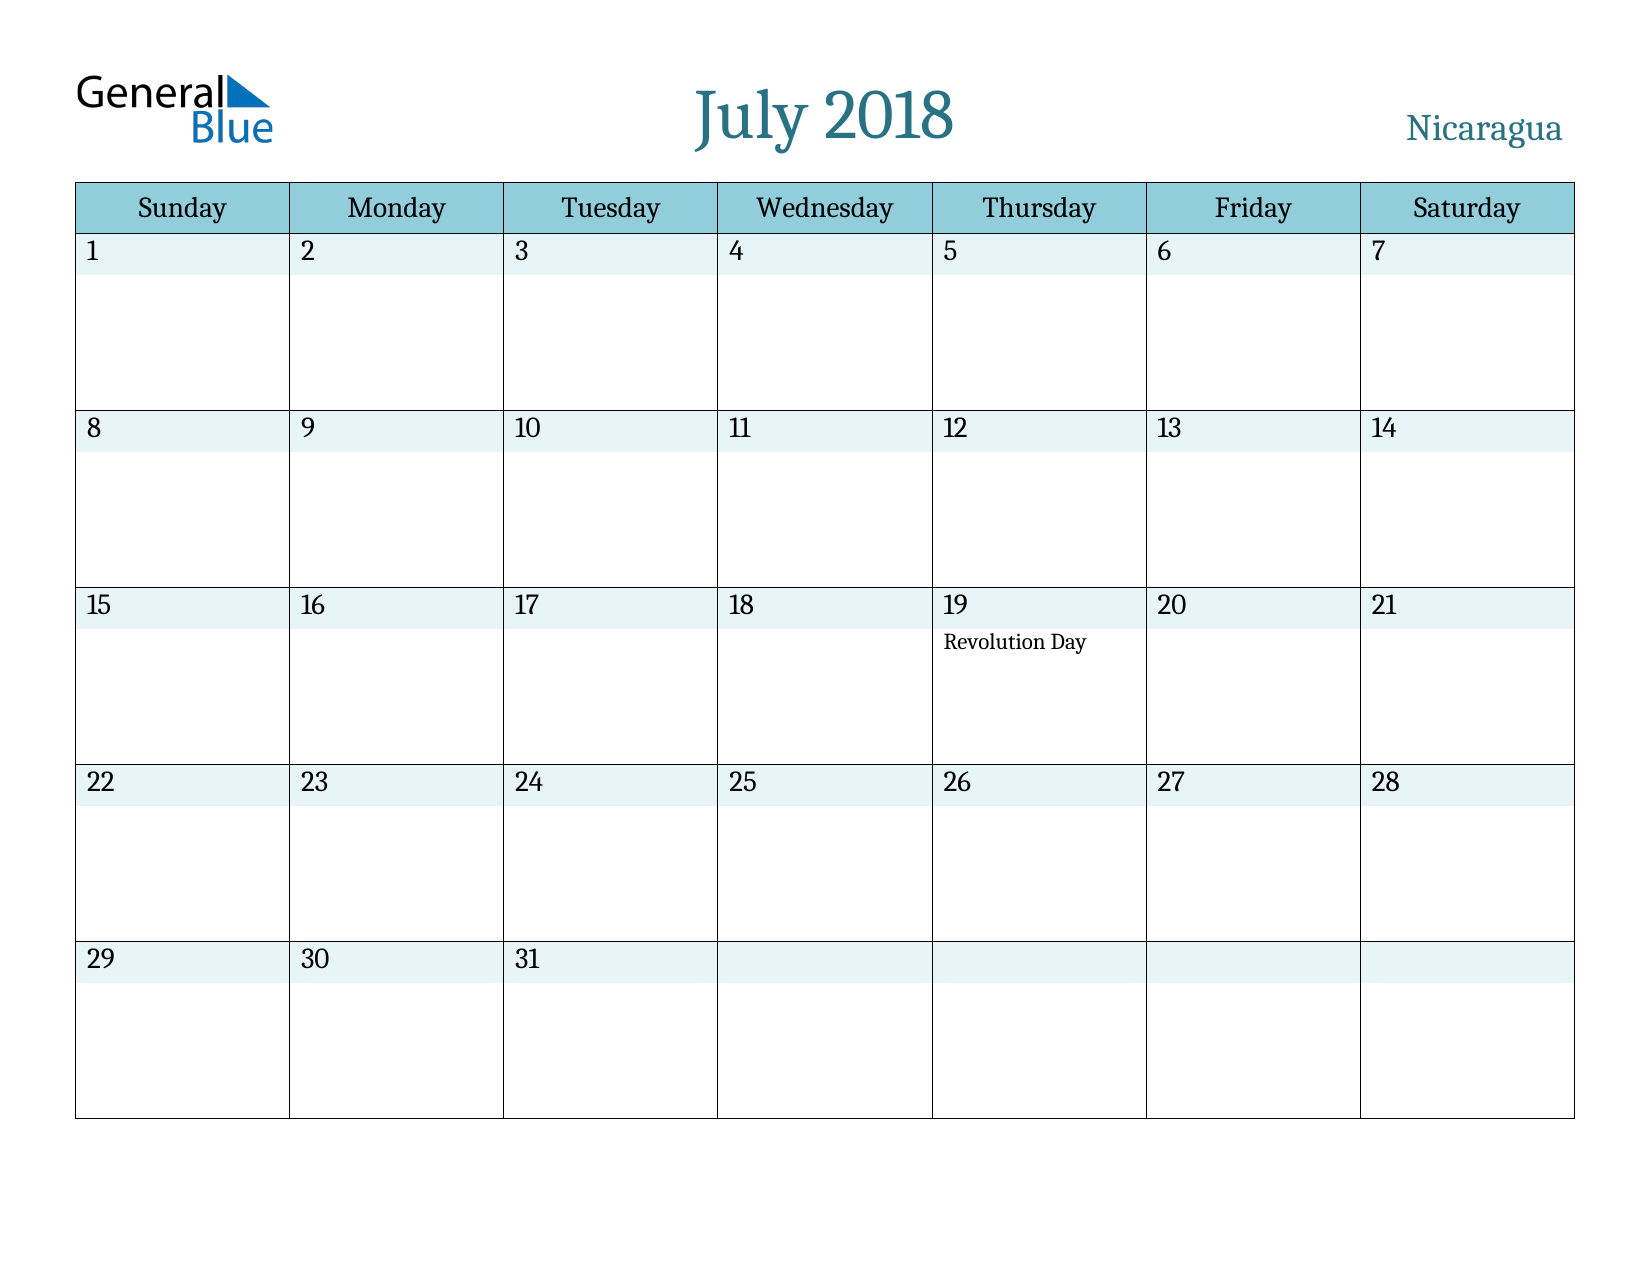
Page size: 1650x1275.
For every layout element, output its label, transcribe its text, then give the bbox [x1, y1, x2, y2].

table_cell [290, 452, 503, 587]
table_cell [1361, 629, 1574, 764]
table_cell Tuesday [504, 183, 717, 233]
table_cell [504, 629, 717, 764]
table_header [76, 75, 503, 182]
table_cell 3 [504, 234, 717, 275]
table_cell 10 [504, 411, 717, 452]
table_cell [504, 452, 717, 587]
table_cell 19 [933, 588, 1146, 629]
table_cell 25 [718, 765, 932, 806]
table_cell Thursday [933, 183, 1146, 233]
table_cell [718, 806, 932, 941]
table_cell 23 [290, 765, 503, 806]
table_cell [290, 983, 503, 1118]
table_cell [76, 452, 289, 587]
table_cell 5 [933, 234, 1146, 275]
table_cell [504, 983, 717, 1118]
table_cell 8 [76, 411, 289, 452]
table_cell Friday [1147, 183, 1360, 233]
table_cell 14 [1361, 411, 1574, 452]
table_cell [504, 275, 717, 410]
table_cell 12 [933, 411, 1146, 452]
table_cell [1147, 806, 1360, 941]
table_cell [1361, 452, 1574, 587]
table_cell [1147, 452, 1360, 587]
table_cell [504, 806, 717, 941]
table_cell 29 [76, 942, 289, 983]
table_cell [933, 806, 1146, 941]
table_cell 13 [1147, 411, 1360, 452]
table_cell [1361, 983, 1574, 1118]
table_cell 1 [76, 234, 289, 275]
table_cell 22 [76, 765, 289, 806]
table_cell 21 [1361, 588, 1574, 629]
table_cell [76, 806, 289, 941]
table_cell [933, 983, 1146, 1118]
table_cell 2 [290, 234, 503, 275]
table_cell 17 [504, 588, 717, 629]
table_cell 28 [1361, 765, 1574, 806]
table_cell 24 [504, 765, 717, 806]
table_cell 16 [290, 588, 503, 629]
table_cell [933, 942, 1146, 983]
table_cell [76, 983, 289, 1118]
table_cell 11 [718, 411, 932, 452]
table_cell 18 [718, 588, 932, 629]
table_cell [1361, 806, 1574, 941]
table_cell 20 [1147, 588, 1360, 629]
table_cell 6 [1147, 234, 1360, 275]
table_cell [290, 275, 503, 410]
table_cell 9 [290, 411, 503, 452]
table_cell 15 [76, 588, 289, 629]
table_cell Monday [290, 183, 503, 233]
table_cell [1147, 629, 1360, 764]
table_cell 31 [504, 942, 717, 983]
table_cell [718, 942, 932, 983]
table_cell Wednesday [718, 183, 932, 233]
table_header July 2018 [504, 75, 1146, 182]
table_cell [1147, 275, 1360, 410]
table_cell 27 [1147, 765, 1360, 806]
table_cell 30 [290, 942, 503, 983]
table_cell [933, 452, 1146, 587]
table_cell [718, 452, 932, 587]
table_cell [1147, 942, 1360, 983]
table_cell [718, 983, 932, 1118]
table_cell [933, 275, 1146, 410]
table_cell 4 [718, 234, 932, 275]
table_cell [76, 275, 289, 410]
table_header Nicaragua [1146, 75, 1574, 182]
table_cell Sunday [76, 183, 289, 233]
table_cell [290, 806, 503, 941]
table_cell Saturday [1361, 183, 1574, 233]
table_cell [718, 629, 932, 764]
table_cell [718, 275, 932, 410]
table_cell Revolution Day [933, 629, 1146, 764]
table_cell [290, 629, 503, 764]
table_cell 7 [1361, 234, 1574, 275]
table_cell [76, 629, 289, 764]
picture [77, 75, 273, 143]
table_cell 26 [933, 765, 1146, 806]
table_cell [1147, 983, 1360, 1118]
table_cell [1361, 942, 1574, 983]
table_cell [1361, 275, 1574, 410]
